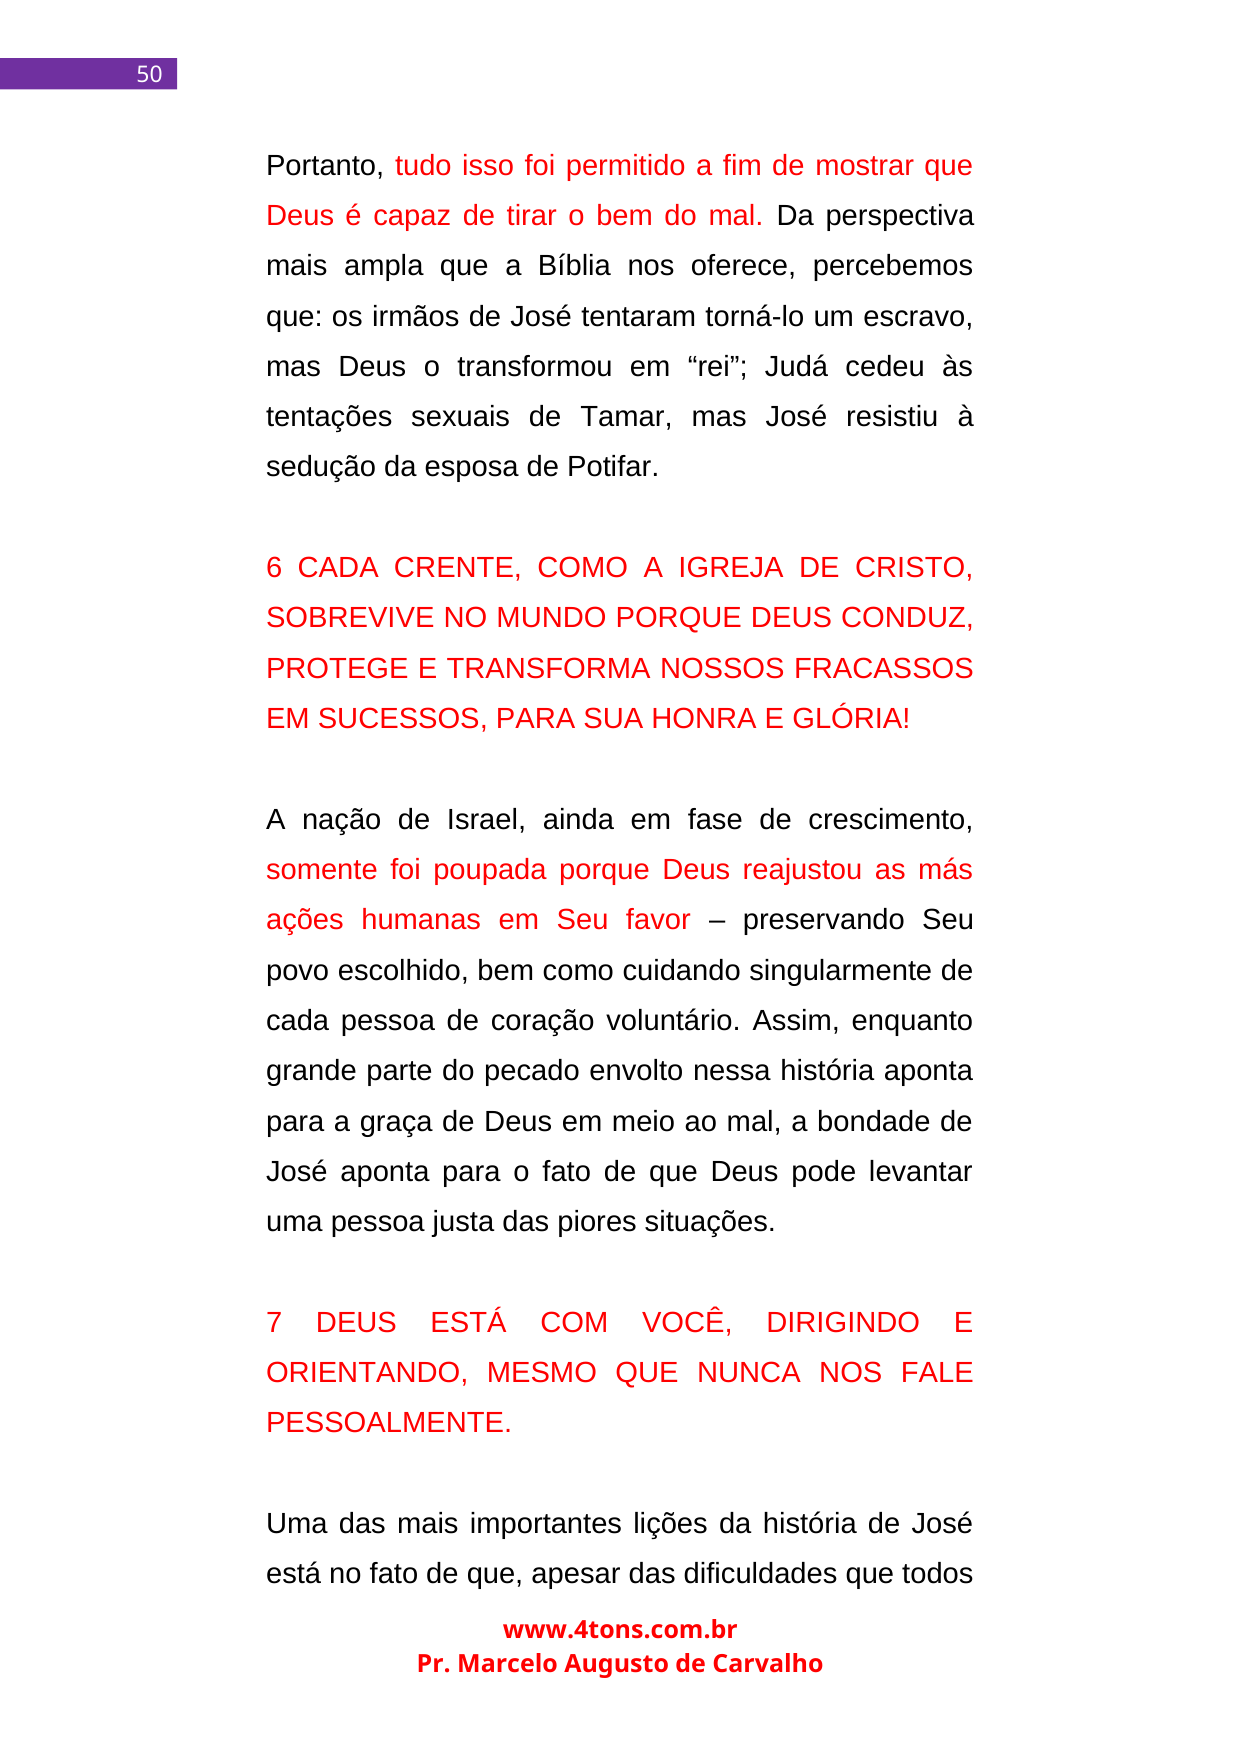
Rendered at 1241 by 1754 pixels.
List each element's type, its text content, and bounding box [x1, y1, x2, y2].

text 7 DEUS ESTÁ COM VOCÊ, DIRIGINDO E ORIENTANDO, MESMO QUE NUNCA NOS FALE PESSOALMENTE. [266, 1305, 974, 1439]
text A nação de Israel, ainda em fase de crescimento, somente foi poupada porque Deus reajustou as más ações humanas em Seu favor – preservando Seu povo escolhido, bem como cuidando singularmente de cada pessoa de coração voluntário. Assim, enquanto grande parte do pecado envolto nessa história aponta para a graça de Deus em meio ao mal, a bondade de José aponta para o fato de que Deus pode levantar uma pessoa justa das piores situações. [266, 802, 974, 1238]
text Portanto, tudo isso foi permitido a fim de mostrar que Deus é capaz de tirar o bem do mal. Da perspectiva mais ampla que a Bíblia nos oferece, percebemos que: os irmãos de José tentaram torná-lo um escravo, mas Deus o transformou em “rei”; Judá cedeu às tentações sexuais de Tamar, mas José resistiu à sedução da esposa de Potifar. [266, 148, 974, 483]
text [266, 1506, 974, 1590]
text 6 CADA CRENTE, COMO A IGREJA DE CRISTO, SOBREVIVE NO MUNDO PORQUE DEUS CONDUZ, PROTEGE E TRANSFORMA NOSSOS FRACASSOS EM SUCESSOS, PARA SUA HONRA E GLÓRIA! [266, 550, 974, 734]
